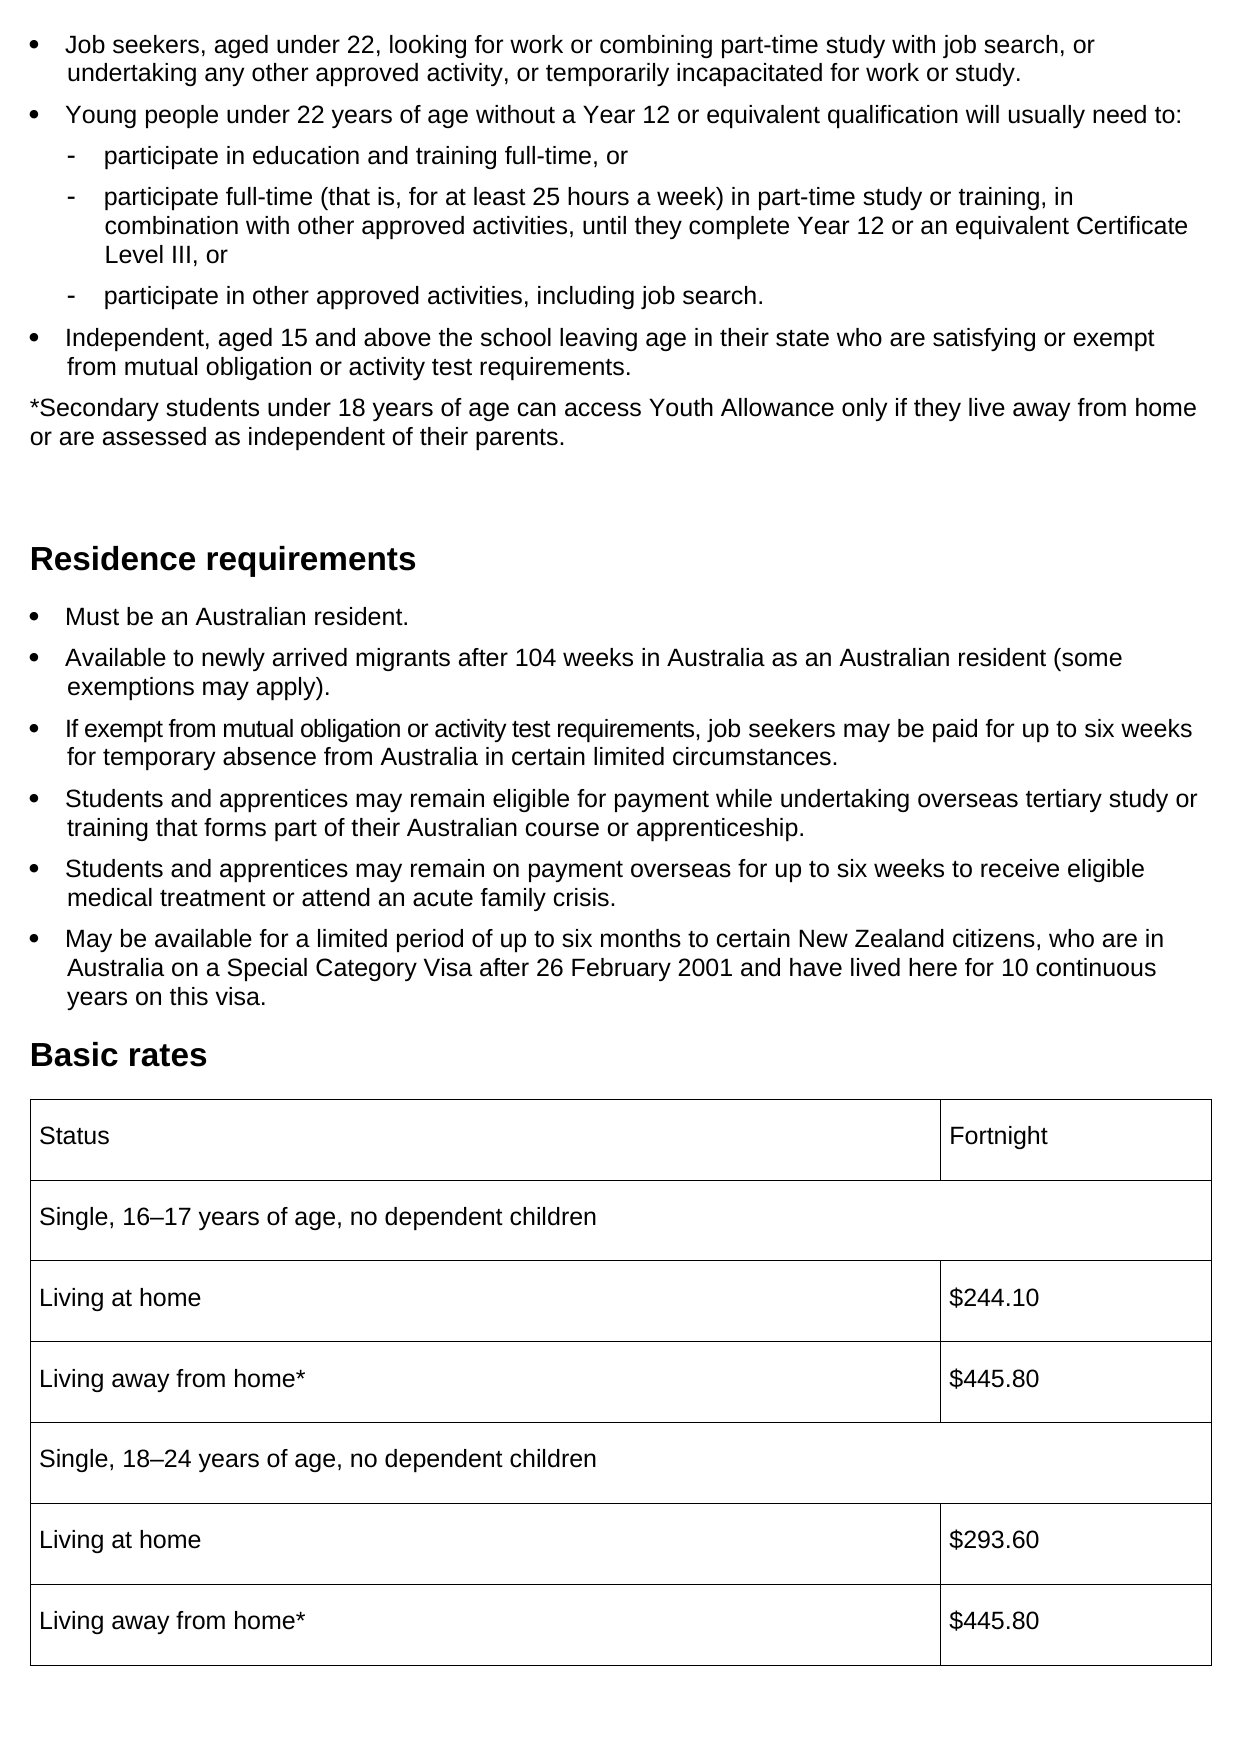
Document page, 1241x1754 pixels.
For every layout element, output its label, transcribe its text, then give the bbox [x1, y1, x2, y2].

subtitle Basic rates [29, 1035, 1211, 1074]
list Job seekers, aged under 22, looking for work or combining part-time study with job search, or undertaking any other approved activity, or temporarily incapacitated for work or study. [29, 29, 1211, 87]
table_cell Living at home [31, 1504, 940, 1584]
table_cell $445.80 [941, 1585, 1211, 1664]
table_cell Living at home [31, 1261, 940, 1341]
table_cell $244.10 [941, 1261, 1211, 1341]
list Independent, aged 15 and above the school leaving age in their state who are satisfying or exempt from mutual obligation or activity test requirements. [29, 323, 1211, 380]
list Young people under 22 years of age without a Year 12 or equivalent qualification will usually need to: [29, 100, 1211, 128]
list If exempt from mutual obligation or activity test requirements, job seekers may be paid for up to six weeks for temporary absence from Australia in certain limited circumstances. [29, 713, 1211, 771]
list Students and apprentices may remain eligible for payment while undertaking overseas tertiary study or training that forms part of their Australian course or apprenticeship. [29, 784, 1211, 841]
table_cell $445.80 [941, 1342, 1211, 1422]
subtitle Residence requirements [29, 539, 1211, 577]
list participate in education and training full-time, or [67, 141, 1211, 170]
table_cell $293.60 [941, 1504, 1211, 1584]
list Must be an Australian resident. [29, 602, 1211, 631]
list participate full-time (that is, for at least 25 hours a week) in part-time study or training, in combination with other approved activities, until they complete Year 12 or an equivalent Certificate Level III, or [67, 182, 1211, 269]
table_cell Single, 18–24 years of age, no dependent children [31, 1423, 1211, 1503]
table_header Status [31, 1100, 940, 1179]
table_cell Living away from home* [31, 1585, 940, 1664]
text *Secondary students under 18 years of age can access Youth Allowance only if they live away from home or are assessed as independent of their parents. [29, 393, 1211, 450]
table_header Fortnight [941, 1100, 1211, 1179]
list Available to newly arrived migrants after 104 weeks in Australia as an Australian resident (some exemptions may apply). [29, 643, 1211, 701]
table_cell Single, 16–17 years of age, no dependent children [31, 1181, 1211, 1260]
list May be available for a limited period of up to six months to certain New Zealand citizens, who are in Australia on a Special Category Visa after 26 February 2001 and have lived here for 10 continuous years on this visa. [29, 924, 1211, 1010]
list Students and apprentices may remain on payment overseas for up to six weeks to receive eligible medical treatment or attend an acute family crisis. [29, 854, 1211, 911]
table_cell Living away from home* [31, 1342, 940, 1422]
list participate in other approved activities, including job search. [67, 281, 1211, 310]
